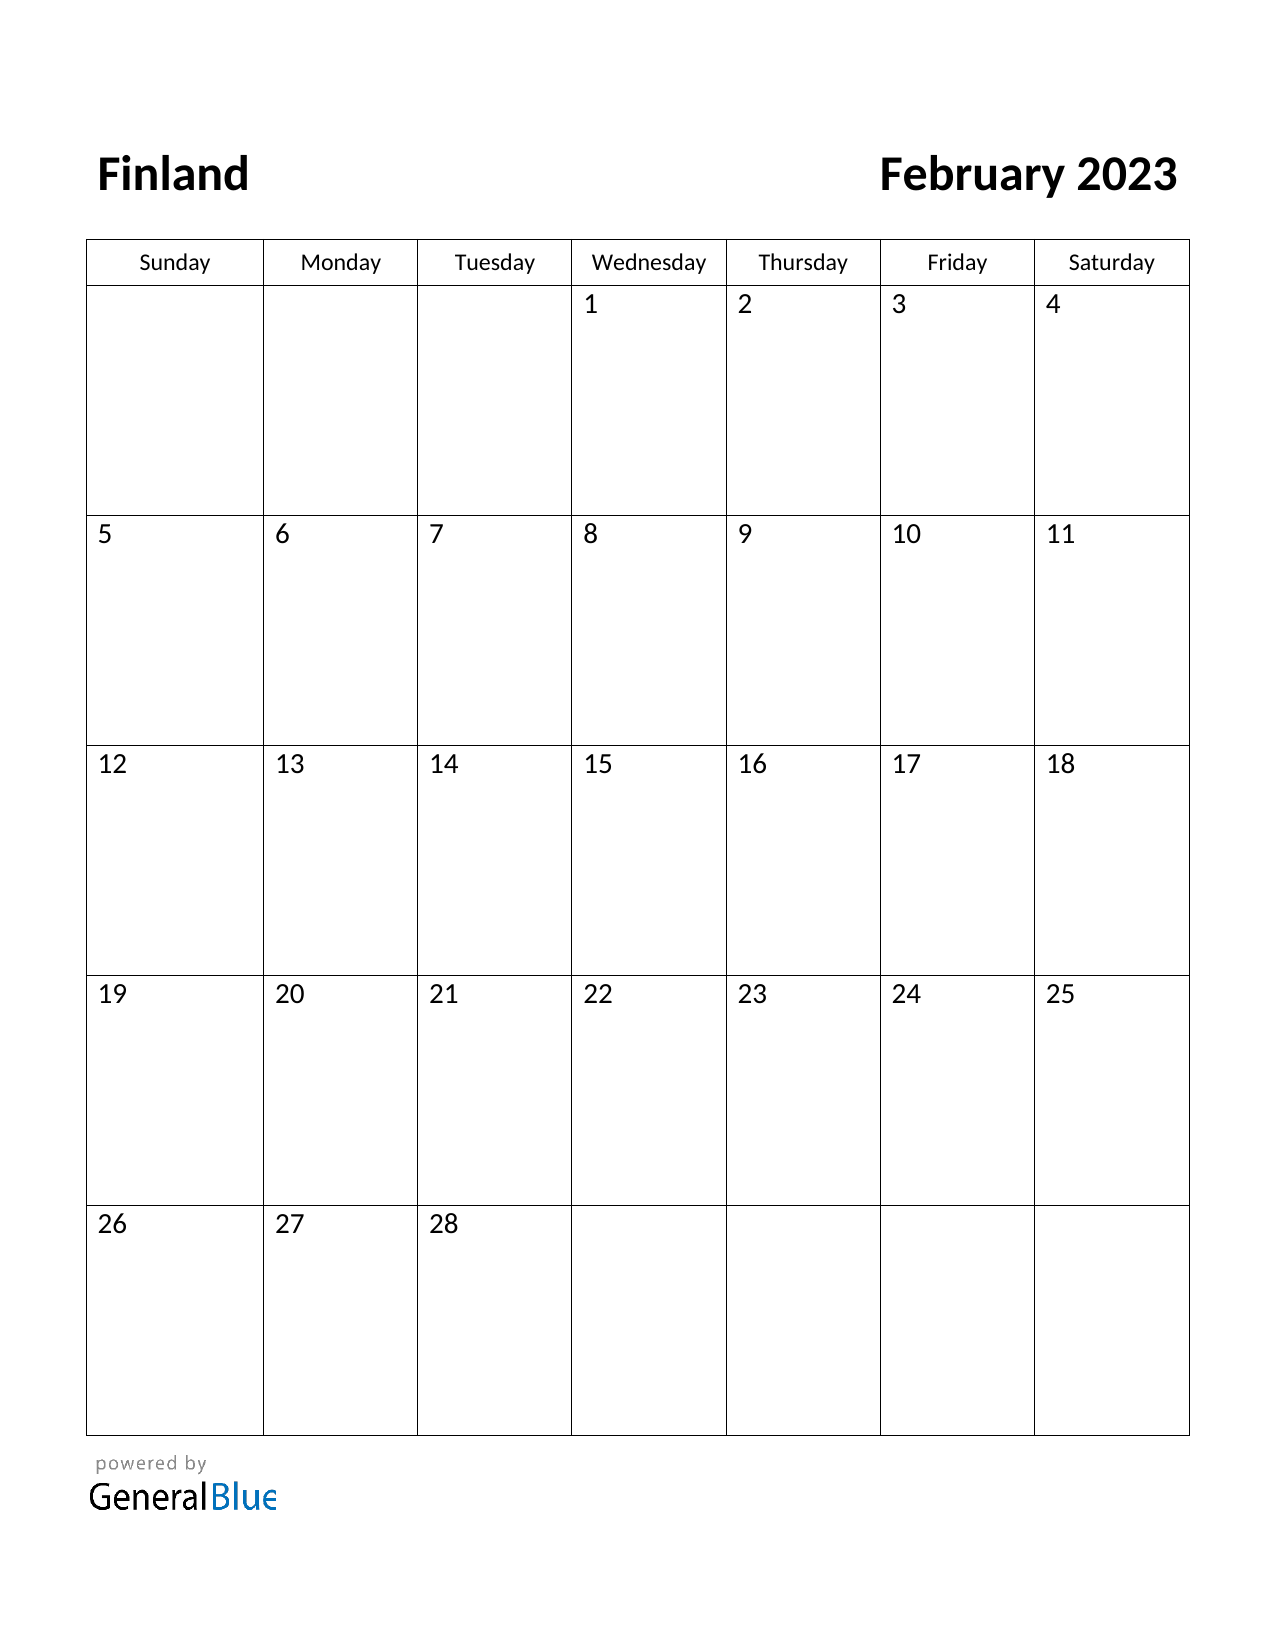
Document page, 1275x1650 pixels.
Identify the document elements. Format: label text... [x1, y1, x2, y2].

table_cell [87, 548, 263, 744]
table_cell [572, 778, 726, 974]
table_cell 6 [264, 516, 417, 548]
table_cell [264, 1238, 417, 1434]
table_cell Thursday [727, 240, 880, 284]
table_cell [87, 1238, 263, 1434]
table_cell 24 [881, 976, 1034, 1008]
table_cell [87, 1008, 263, 1204]
table_cell [727, 1238, 880, 1434]
table_cell 7 [418, 516, 571, 548]
table_cell [418, 318, 571, 514]
table_cell 17 [881, 746, 1034, 778]
table_cell 8 [572, 516, 726, 548]
picture [88, 1452, 276, 1515]
table_cell [881, 1008, 1034, 1204]
table_cell Wednesday [572, 240, 726, 284]
table_cell 16 [727, 746, 880, 778]
table_cell [264, 318, 417, 514]
table_cell [1035, 1008, 1189, 1204]
table_cell 11 [1035, 516, 1189, 548]
table_cell Tuesday [418, 240, 571, 284]
table_cell 4 [1035, 286, 1189, 318]
table_cell [87, 318, 263, 514]
table_cell [572, 318, 726, 514]
table_cell [727, 318, 880, 514]
table_header Finland [86, 105, 572, 239]
table_cell 13 [264, 746, 417, 778]
table_cell 28 [418, 1206, 571, 1238]
table_cell [418, 286, 571, 318]
table_cell 5 [87, 516, 263, 548]
table_cell [1035, 1206, 1189, 1238]
table_cell 1 [572, 286, 726, 318]
table_cell [1035, 548, 1189, 744]
table_cell 26 [87, 1206, 263, 1238]
table_cell [418, 1238, 571, 1434]
table_cell 9 [727, 516, 880, 548]
table_cell [264, 548, 417, 744]
table_cell [881, 778, 1034, 974]
table_cell [572, 548, 726, 744]
table_cell [264, 778, 417, 974]
table_cell [881, 318, 1034, 514]
table_cell [418, 778, 571, 974]
table_cell [572, 1238, 726, 1434]
table_cell [264, 286, 417, 318]
table_cell [727, 1206, 880, 1238]
table_cell [264, 1008, 417, 1204]
table_cell [727, 778, 880, 974]
table_cell [881, 548, 1034, 744]
table_cell [87, 286, 263, 318]
table_cell 25 [1035, 976, 1189, 1008]
table_cell [727, 548, 880, 744]
table_cell [881, 1206, 1034, 1238]
table_cell 19 [87, 976, 263, 1008]
table_cell 20 [264, 976, 417, 1008]
table_cell [881, 1238, 1034, 1434]
table_cell [86, 1436, 1189, 1534]
table_cell 22 [572, 976, 726, 1008]
table_cell [87, 778, 263, 974]
table_cell [572, 1008, 726, 1204]
table_cell [1035, 318, 1189, 514]
table_header February 2023 [572, 105, 1189, 239]
table_cell 27 [264, 1206, 417, 1238]
table_cell Sunday [87, 240, 263, 284]
table_cell [727, 1008, 880, 1204]
table_cell 10 [881, 516, 1034, 548]
table_cell Monday [264, 240, 417, 284]
table_cell 23 [727, 976, 880, 1008]
table_cell 18 [1035, 746, 1189, 778]
table_cell 3 [881, 286, 1034, 318]
table_cell 2 [727, 286, 880, 318]
table_cell 15 [572, 746, 726, 778]
table_cell Saturday [1035, 240, 1189, 284]
table_cell 12 [87, 746, 263, 778]
table_cell 21 [418, 976, 571, 1008]
table_cell [572, 1206, 726, 1238]
table_cell [418, 548, 571, 744]
table_cell [1035, 778, 1189, 974]
table_cell [418, 1008, 571, 1204]
table_cell Friday [881, 240, 1034, 284]
table_cell [1035, 1238, 1189, 1434]
table_cell 14 [418, 746, 571, 778]
